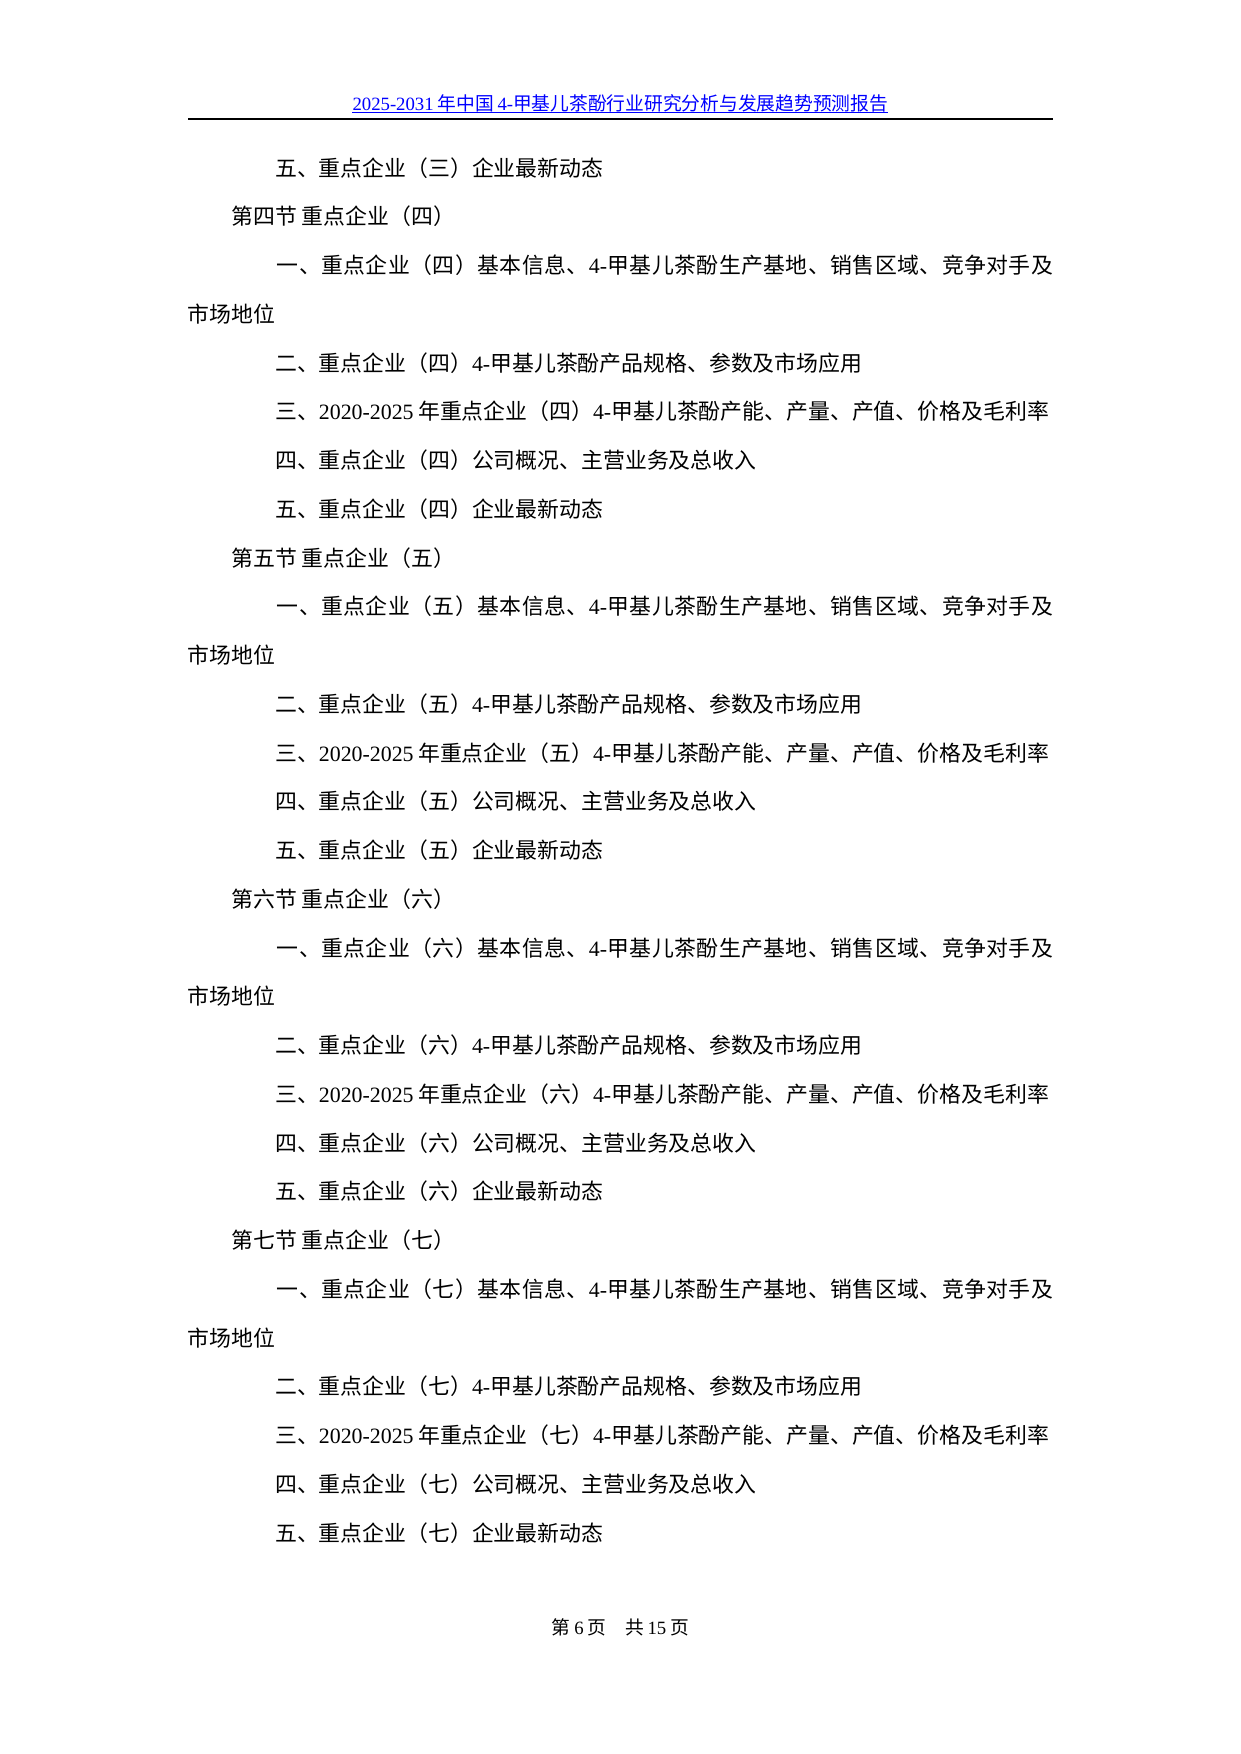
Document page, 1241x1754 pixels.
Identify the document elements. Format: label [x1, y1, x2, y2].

text [187, 150, 1053, 1548]
